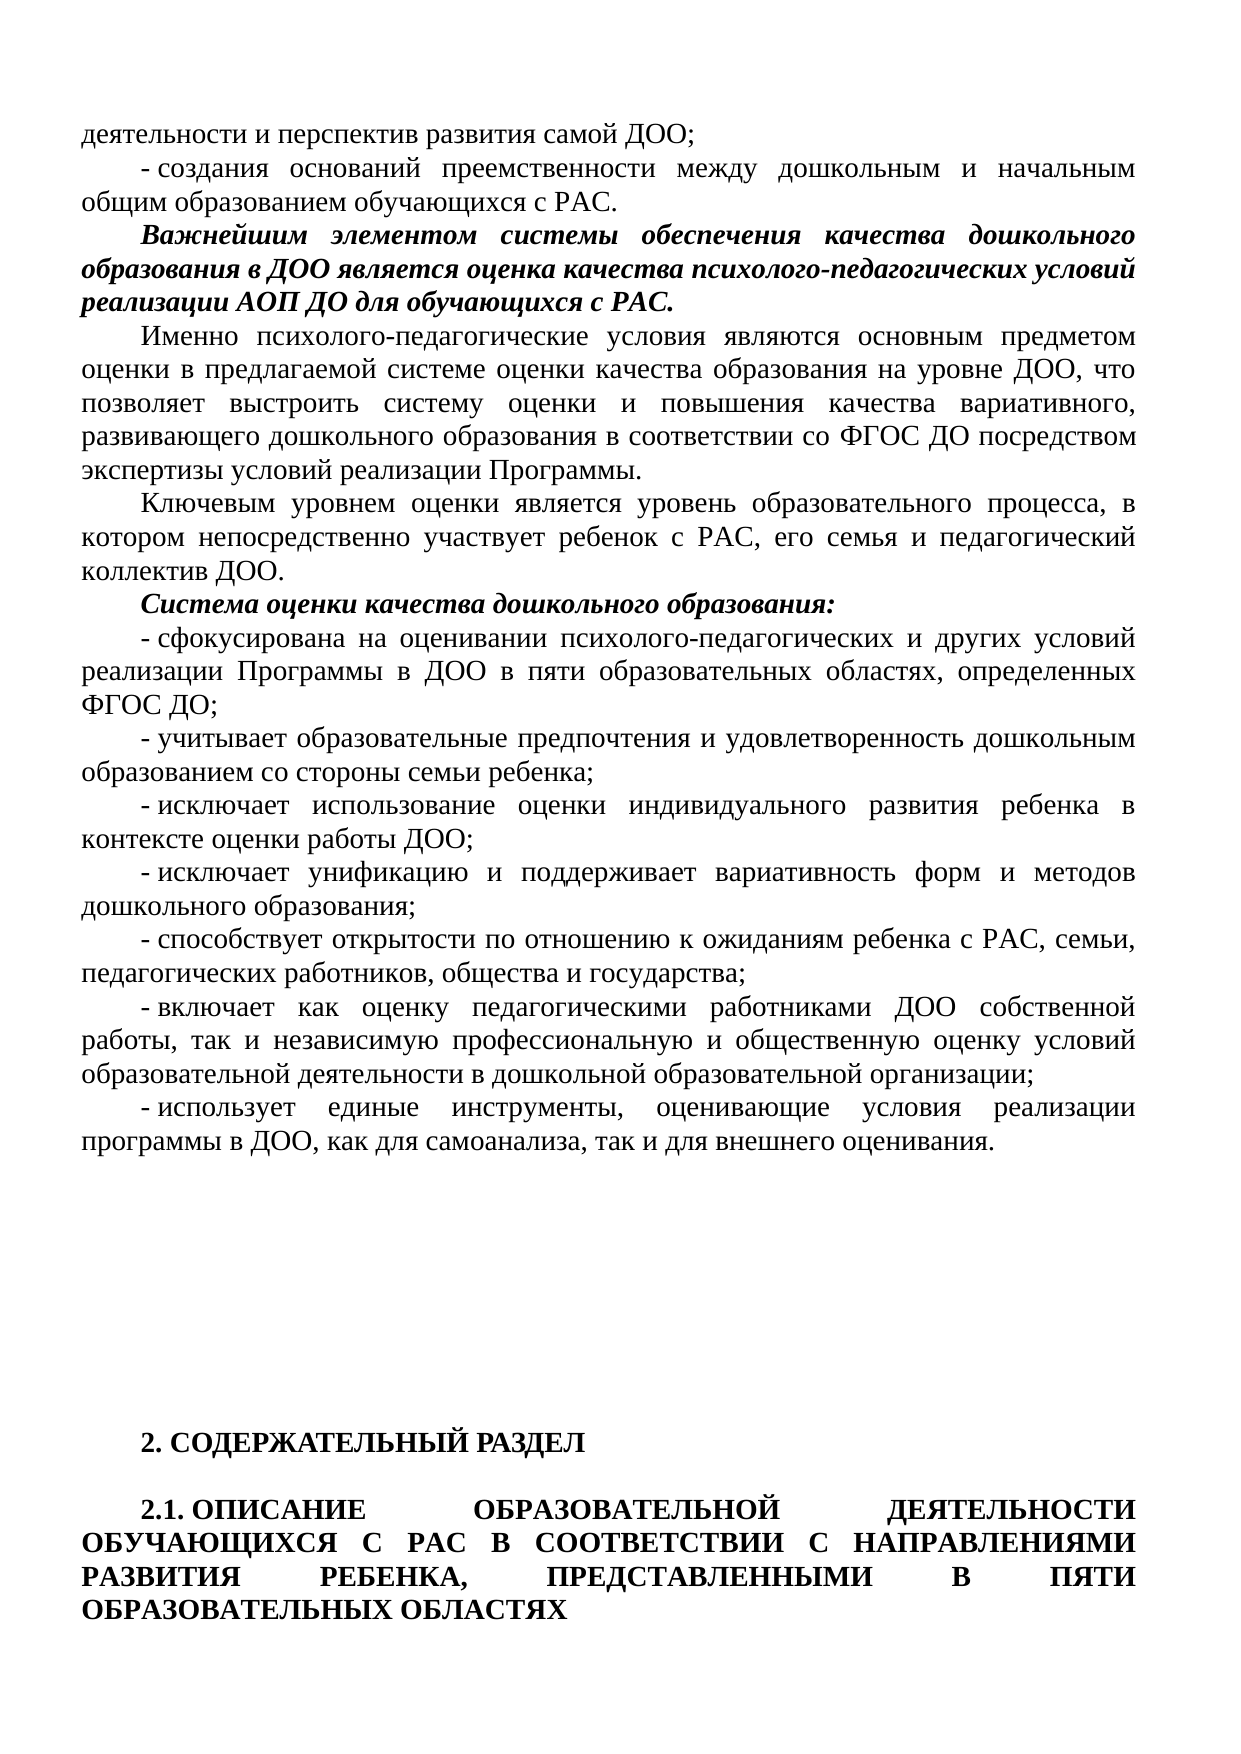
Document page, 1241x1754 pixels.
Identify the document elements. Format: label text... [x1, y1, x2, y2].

text - исключает использование оценки индивидуального развития ребенка в контексте оценки работы ДОО; [81, 787, 1137, 854]
text Именно психолого-педагогические условия являются основным предметом оценки в предлагаемой системе оценки качества образования на уровне ДОО, что позволяет выстроить систему оценки и повышения качества вариативного, развивающего дошкольного образования в соответствии со ФГОС ДО посредством экспертизы условий реализации Программы. [81, 318, 1137, 486]
text - исключает унификацию и поддерживает вариативность форм и методов дошкольного образования; [81, 854, 1137, 922]
text - использует единые инструменты, оценивающие условия реализации программы в ДОО, как для самоанализа, так и для внешнего оценивания. [81, 1089, 1137, 1156]
text Важнейшим элементом системы обеспечения качества дошкольного образования в ДОО является оценка качества психолого-педагогических условий реализации АОП ДО для обучающихся с РАС. [81, 217, 1137, 318]
text - учитывает образовательные предпочтения и удовлетворенность дошкольным образованием со стороны семьи ребенка; [81, 720, 1137, 787]
text - сфокусирована на оценивании психолого-педагогических и других условий реализации Программы в ДОО в пяти образовательных областях, определенных ФГОС ДО; [81, 620, 1137, 720]
text Ключевым уровнем оценки является уровень образовательного процесса, в котором непосредственно участвует ребенок с РАС, его семья и педагогический коллектив ДОО. [81, 486, 1137, 586]
text Система оценки качества дошкольного образования: [81, 586, 1137, 620]
text - включает как оценку педагогическими работниками ДОО собственной работы, так и независимую профессиональную и общественную оценку условий образовательной деятельности в дошкольной образовательной организации; [81, 989, 1137, 1089]
subtitle 2. СОДЕРЖАТЕЛЬНЫЙ РАЗДЕЛ [81, 1425, 1137, 1458]
text 2.1. ОПИСАНИЕ ОБРАЗОВАТЕЛЬНОЙ ДЕЯТЕЛЬНОСТИ ОБУЧАЮЩИХСЯ С РАС В СООТВЕТСТВИИ С НАПРАВЛЕНИЯМИ РАЗВИТИЯ РЕБЕНКА, ПРЕДСТАВЛЕННЫМИ В ПЯТИ ОБРАЗОВАТЕЛЬНЫХ ОБЛАСТЯХ [81, 1492, 1137, 1626]
text - способствует открытости по отношению к ожиданиям ребенка с РАС, семьи, педагогических работников, общества и государства; [81, 922, 1137, 989]
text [81, 117, 1137, 150]
text - создания оснований преемственности между дошкольным и начальным общим образованием обучающихся с РАС. [81, 150, 1137, 217]
